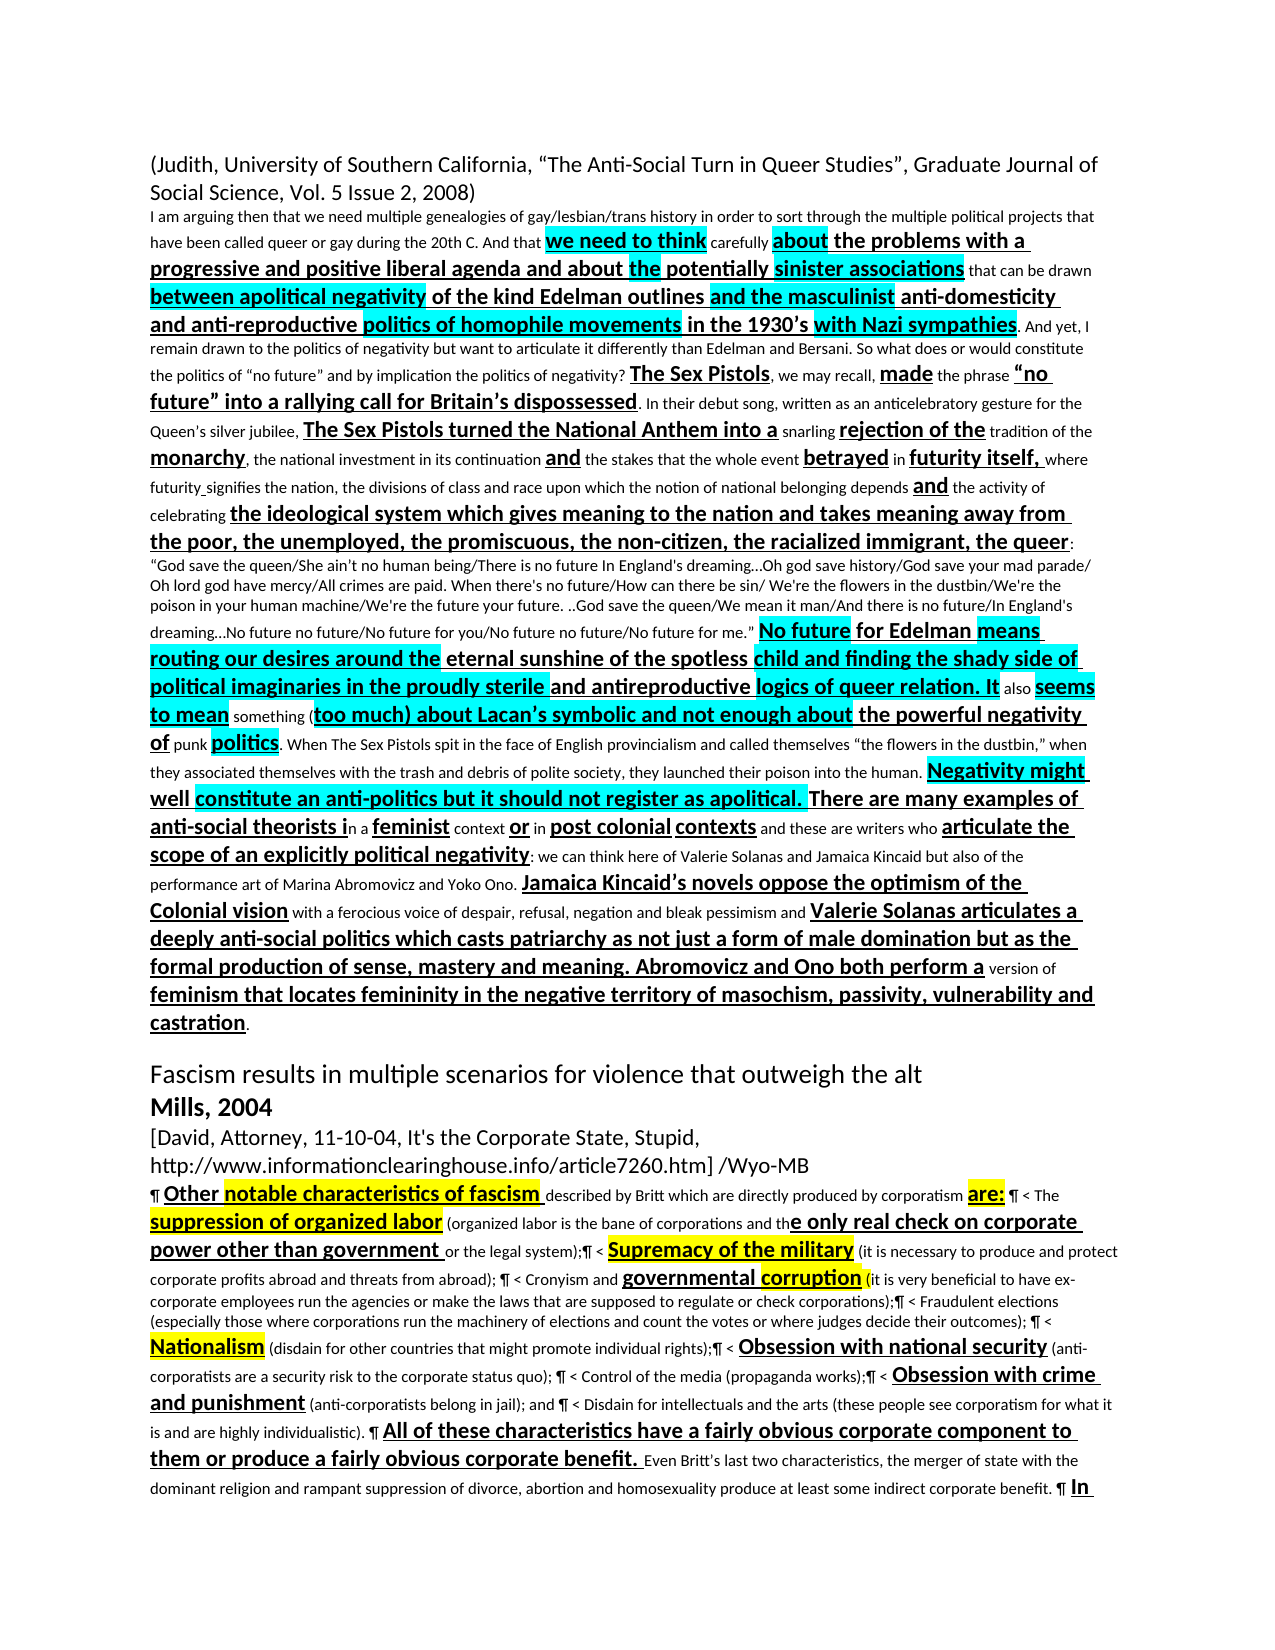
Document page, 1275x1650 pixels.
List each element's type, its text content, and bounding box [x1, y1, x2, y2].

subtitle Fascism results in multiple scenarios for violence that outweigh the alt [150, 1057, 1125, 1090]
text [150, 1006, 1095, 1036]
text [David, Attorney, 11-10-04, It's the Corporate State, Stupid, http://www.informationclearinghouse.info/article7260.htm] /Wyo-MB [150, 1123, 1125, 1179]
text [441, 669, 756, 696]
text I am arguing then that we need multiple genealogies of gay/lesbian/trans history in order to sort through the multiple political projects that have been called queer or gay during the 20th C. And that we need to think carefully about the problems with a progressive and positive liberal agenda and about the potentially sinister associations that can be drawn between apolitical negativity of the kind Edelman outlines and the masculinist anti-domesticity and anti-reproductive politics of homophile movements in the 1930’s with Nazi sympathies. And yet, I remain drawn to the politics of negativity but want to articulate it differently than Edelman and Bersani. So what does or would constitute the politics of “no future” and by implication the politics of negativity? The Sex Pistols, we may recall, made the phrase “no future” into a rallying call for Britain’s dispossessed. In their debut song, written as an anticelebratory gesture for the Queen’s silver jubilee, The Sex Pistols turned the National Anthem into a snarling rejection of the tradition of the monarchy, the national investment in its continuation and the stakes that the whole event betrayed in futurity itself, where futurity signifies the nation, the divisions of class and race upon which the notion of national belonging depends and the activity of celebrating the ideological system which gives meaning to the nation and takes meaning away from the poor, the unemployed, the promiscuous, the non-citizen, the racialized immigrant, the queer: “God save the queen/She ain’t no human being/There is no future In England's dreaming…Oh god save history/God save your mad parade/ Oh lord god have mercy/All crimes are paid. When there's no future/How can there be sin/ We're the flowers in the dustbin/We're the poison in your human machine/We're the future your future. ..God save the queen/We mean it man/And there is no future/In England's dreaming…No future no future/No future for you/No future no future/No future for me.” No future for Edelman means routing our desires around the eternal sunshine of the spotless child and finding the shady side of political imaginaries in the proudly sterile and antireproductive logics of queer relation. It also seems to mean something (too much) about Lacan’s symbolic and not enough about the powerful negativity of punk politics. When The Sex Pistols spit in the face of English provincialism and called themselves “the flowers in the dustbin,” when they associated themselves with the trash and debris of polite society, they launched their poison into the human. Negativity might well constitute an anti-politics but it should not register as apolitical. There are many examples of anti-social theorists in a feminist context or in post colonial contexts and these are writers who articulate the scope of an explicitly political negativity: we can think here of Valerie Solanas and Jamaica Kincaid but also of the performance art of Marina Abromovicz and Yoko Ono. Jamaica Kincaid’s novels oppose the optimism of the Colonial vision with a ferocious voice of despair, refusal, negation and bleak pessimism and Valerie Solanas articulates a deeply anti-social politics which casts patriarchy as not just a form of male domination but as the formal production of sense, mastery and meaning. Abromovicz and Ono both perform a version of feminism that locates femininity in the negative territory of masochism, passivity, vulnerability and castration. [150, 672, 1095, 1004]
text Mills, 2004 [150, 1090, 1125, 1123]
text I am arguing then that we need multiple genealogies of gay/lesbian/trans history in order to sort through the multiple political projects that have been called queer or gay during the 20th C. And that we need to think carefully about the problems with a progressive and positive liberal agenda and about the potentially sinister associations that can be drawn between apolitical negativity of the kind Edelman outlines and the masculinist anti-domesticity and anti-reproductive politics of homophile movements in the 1930’s with Nazi sympathies. And yet, I remain drawn to the politics of negativity but want to articulate it differently than Edelman and Bersani. So what does or would constitute the politics of “no future” and by implication the politics of negativity? The Sex Pistols, we may recall, made the phrase “no future” into a rallying call for Britain’s dispossessed. In their debut song, written as an anticelebratory gesture for the Queen’s silver jubilee, The Sex Pistols turned the National Anthem into a snarling rejection of the tradition of the monarchy, the national investment in its continuation and the stakes that the whole event betrayed in futurity itself, where futurity signifies the nation, the divisions of class and race upon which the notion of national belonging depends and the activity of celebrating the ideological system which gives meaning to the nation and takes meaning away from the poor, the unemployed, the promiscuous, the non-citizen, the racialized immigrant, the queer: “God save the queen/She ain’t no human being/There is no future In England's dreaming…Oh god save history/God save your mad parade/ Oh lord god have mercy/All crimes are paid. When there's no future/How can there be sin/ We're the flowers in the dustbin/We're the poison in your human machine/We're the future your future. ..God save the queen/We mean it man/And there is no future/In England's dreaming…No future no future/No future for you/No future no future/No future for me.” No future for Edelman means routing our desires around the eternal sunshine of the spotless child and finding the shady side of political imaginaries in the proudly sterile and antireproductive logics of queer relation. It also seems to mean something (too much) about Lacan’s symbolic and not enough about the powerful negativity of punk politics. When The Sex Pistols spit in the face of English provincialism and called themselves “the flowers in the dustbin,” when they associated themselves with the trash and debris of polite society, they launched their poison into the human. Negativity might well constitute an anti-politics but it should not register as apolitical. There are many examples of anti-social theorists in a feminist context or in post colonial contexts and these are writers who articulate the scope of an explicitly political negativity: we can think here of Valerie Solanas and Jamaica Kincaid but also of the performance art of Marina Abromovicz and Yoko Ono. Jamaica Kincaid’s novels oppose the optimism of the Colonial vision with a ferocious voice of despair, refusal, negation and bleak pessimism and Valerie Solanas articulates a deeply anti-social politics which casts patriarchy as not just a form of male domination but as the formal production of sense, mastery and meaning. Abromovicz and Ono both perform a version of feminism that locates femininity in the negative territory of masochism, passivity, vulnerability and castration. [150, 206, 1095, 672]
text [150, 1179, 1125, 1500]
text (Judith, University of Southern California, “The Anti-Social Turn in Queer Studies”, Graduate Journal of Social Science, Vol. 5 Issue 2, 2008) [150, 150, 1125, 206]
